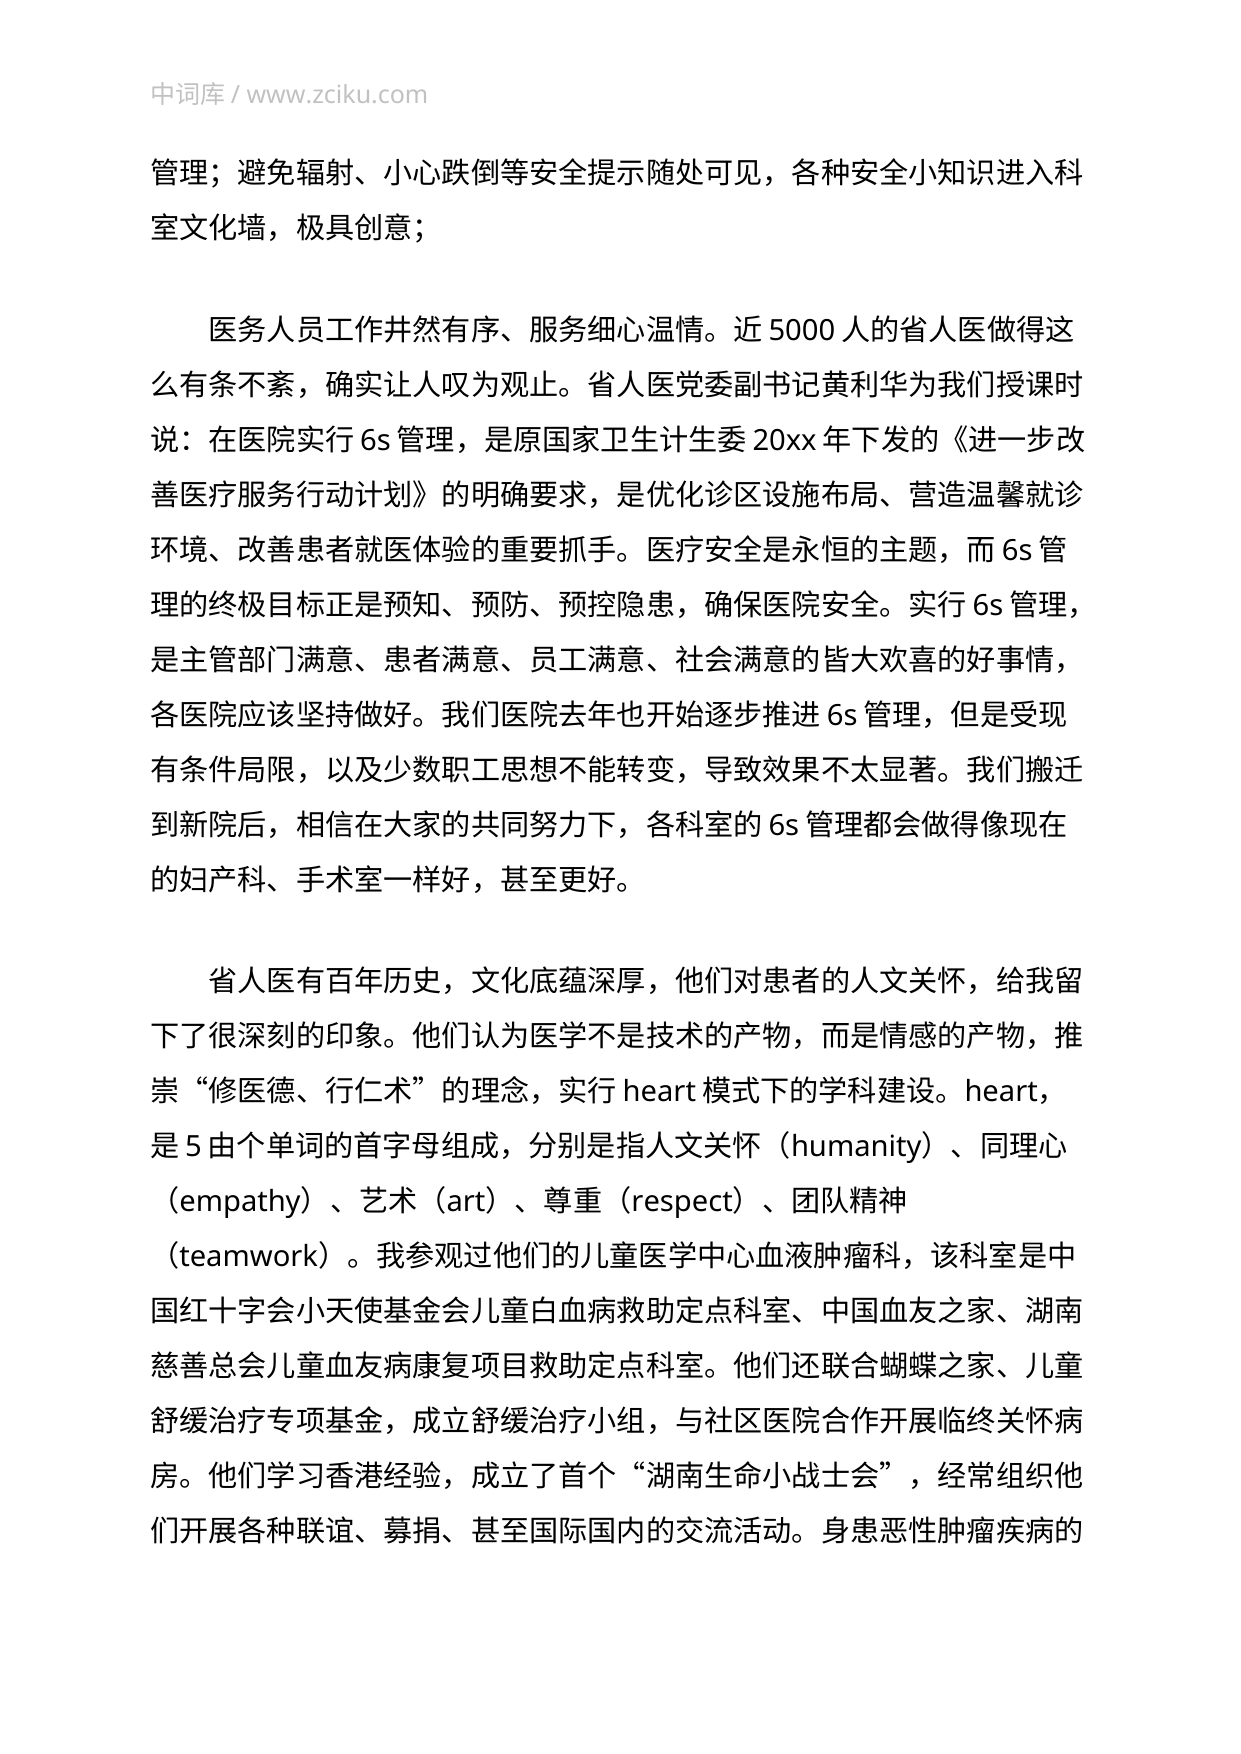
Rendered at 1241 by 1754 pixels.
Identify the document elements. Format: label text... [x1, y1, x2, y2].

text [150, 150, 1090, 247]
text 医务人员工作井然有序、服务细心温情。近5000人的省人医做得这么有条不紊，确实让人叹为观止。省人医党委副书记黄利华为我们授课时说：在医院实行6s管理，是原国家卫生计生委20xx年下发的《进一步改善医疗服务行动计划》的明确要求，是优化诊区设施布局、营造温馨就诊环境、改善患者就医体验的重要抓手。医疗安全是永恒的主题，而6s管理的终极目标正是预知、预防、预控隐患，确保医院安全。实行6s管理，是主管部门满意、患者满意、员工满意、社会满意的皆大欢喜的好事情，各医院应该坚持做好。我们医院去年也开始逐步推进6s管理，但是受现有条件局限，以及少数职工思想不能转变，导致效果不太显著。我们搬迁到新院后，相信在大家的共同努力下，各科室的6s管理都会做得像现在的妇产科、手术室一样好，甚至更好。 [150, 307, 1090, 898]
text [150, 958, 1090, 1550]
